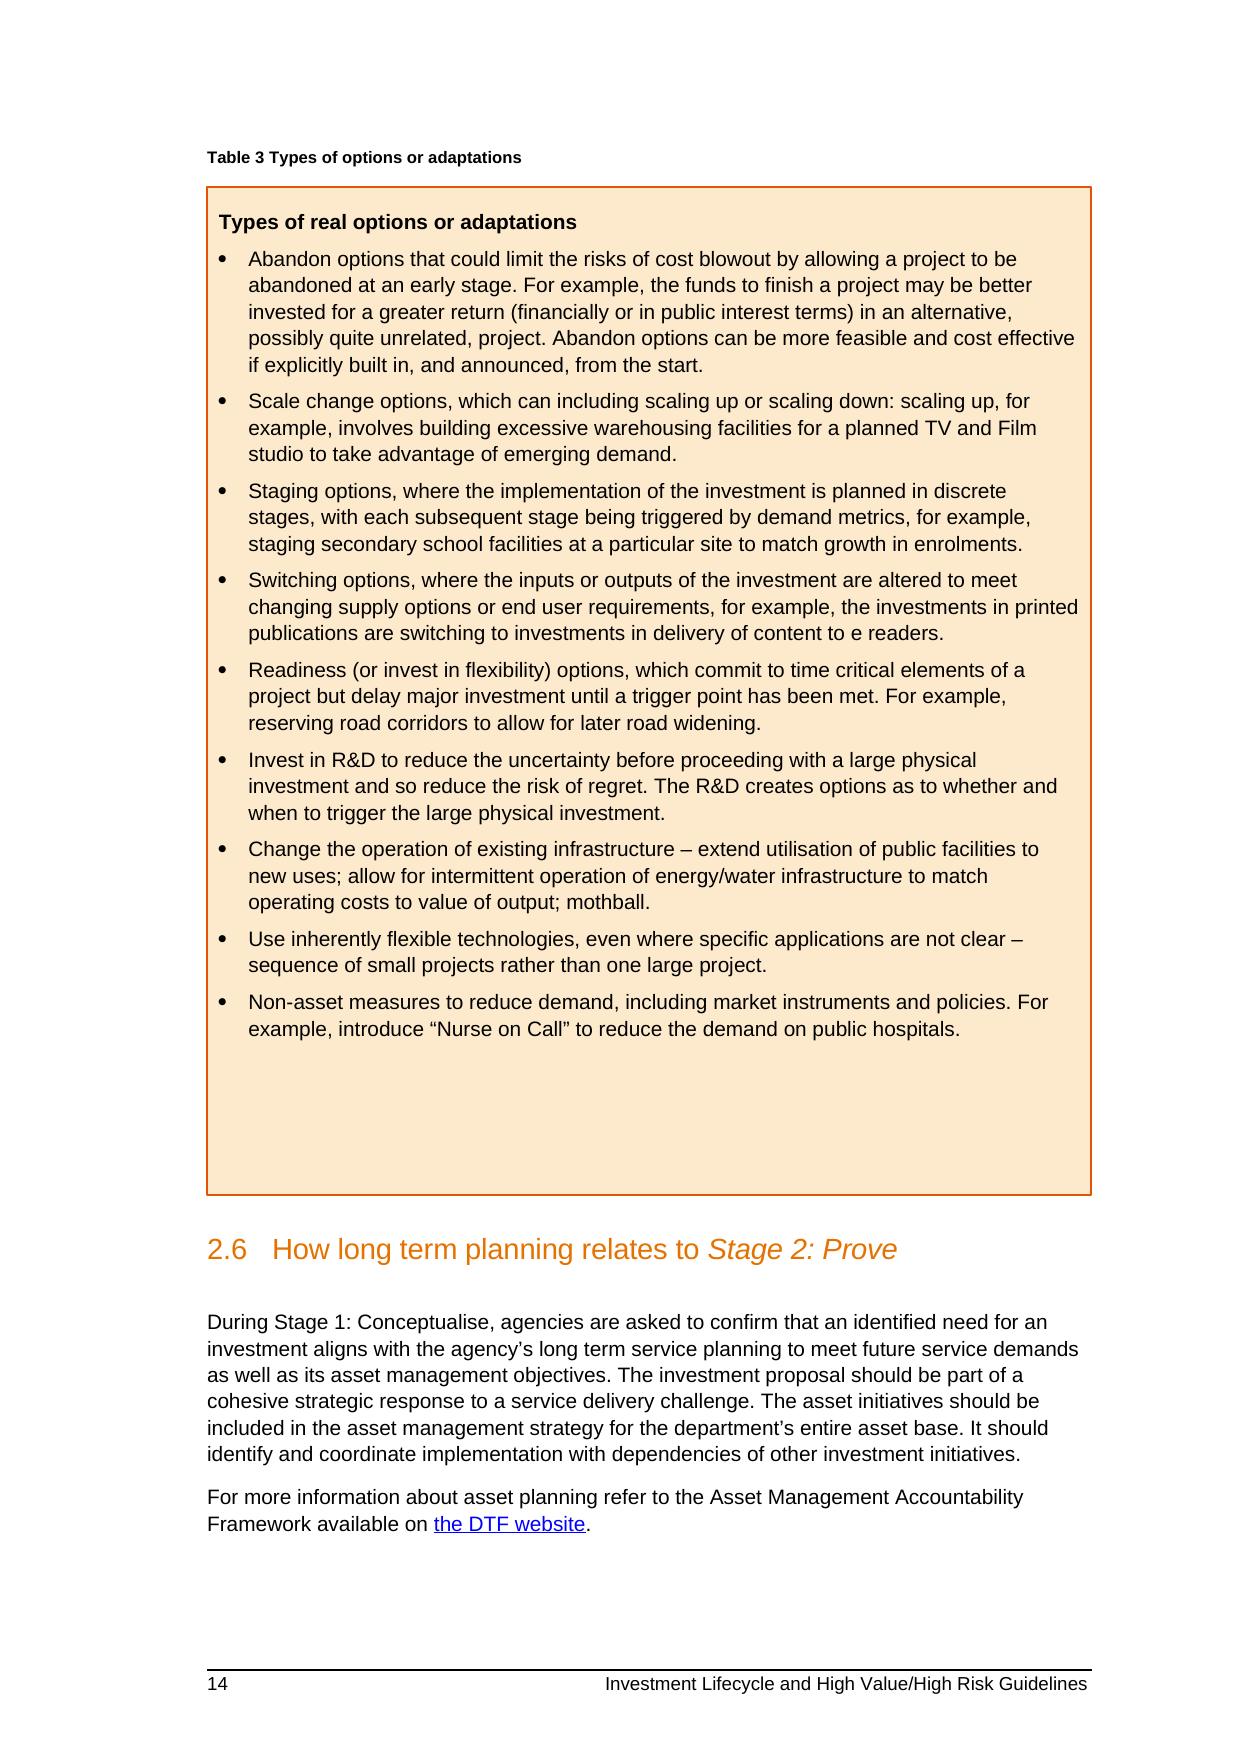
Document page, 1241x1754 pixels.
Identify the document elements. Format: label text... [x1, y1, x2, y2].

text Table 3 Types of options or adaptations [207, 148, 1092, 167]
subtitle How long term planning relates to Stage 2: Prove [207, 1232, 1092, 1265]
text During Stage 1: Conceptualise, agencies are asked to confirm that an identified need for an investment aligns with the agency’s long term service planning to meet future service demands as well as its asset management objectives. The investment proposal should be part of a cohesive strategic response to a service delivery challenge. The asset initiatives should be included in the asset management strategy for the department’s entire asset base. It should identify and coordinate implementation with dependencies of other investment initiatives. [207, 1310, 1092, 1466]
text For more information about asset planning refer to the Asset Management Accountability Framework available on the DTF website. [207, 1485, 1092, 1535]
